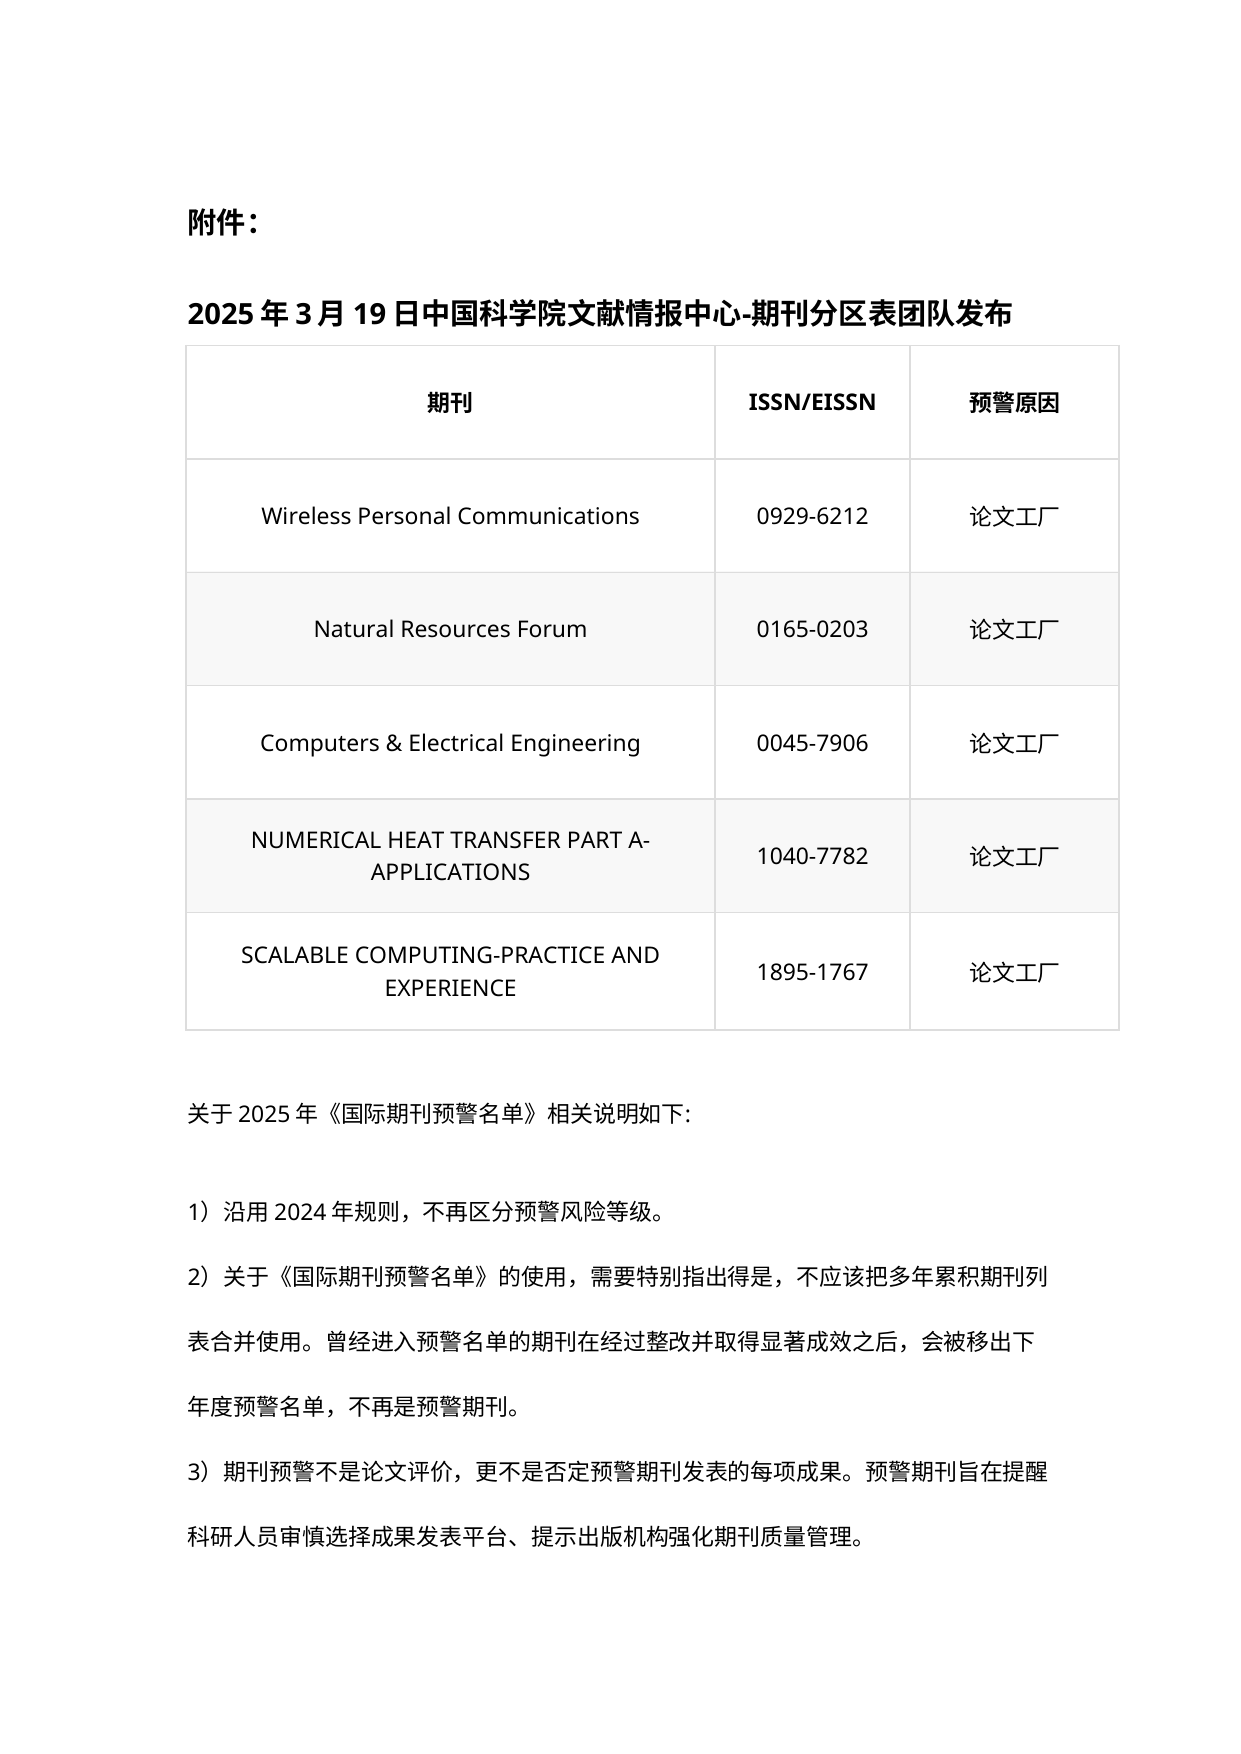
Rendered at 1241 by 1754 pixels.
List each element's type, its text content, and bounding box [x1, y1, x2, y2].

table_cell 1895-1767 [716, 913, 909, 1029]
table_cell 0045-7906 [716, 686, 909, 798]
table_cell Wireless Personal Communications [187, 460, 714, 571]
table_cell 1040-7782 [716, 800, 909, 912]
text 2）关于《国际期刊预警名单》的使用，需要特别指出得是，不应该把多年累积期刊列表合并使用。曾经进入预警名单的期刊在经过整改并取得显著成效之后，会被移出下年度预警名单，不再是预警期刊。 [187, 1242, 1053, 1437]
table_cell 论文工厂 [911, 800, 1118, 912]
table_header ISSN/EISSN [716, 346, 909, 458]
table_cell 论文工厂 [911, 686, 1118, 798]
table_cell 论文工厂 [911, 913, 1118, 1029]
table_cell Natural Resources Forum [187, 573, 714, 685]
text 关于2025年《国际期刊预警名单》相关说明如下: [187, 1080, 1053, 1145]
table_cell SCALABLE COMPUTING-PRACTICE AND EXPERIENCE [187, 913, 714, 1029]
text 2025年3月19日中国科学院文献情报中心-期刊分区表团队发布 [187, 279, 1053, 344]
table_cell NUMERICAL HEAT TRANSFER PART A-APPLICATIONS [187, 800, 714, 912]
table_cell 0165-0203 [716, 573, 909, 685]
text 1）沿用2024年规则，不再区分预警风险等级。 [187, 1177, 1053, 1242]
table_cell 论文工厂 [911, 573, 1118, 685]
table_cell 论文工厂 [911, 460, 1118, 571]
table_header 预警原因 [911, 346, 1118, 458]
text 3）期刊预警不是论文评价，更不是否定预警期刊发表的每项成果。预警期刊旨在提醒科研人员审慎选择成果发表平台、提示出版机构强化期刊质量管理。 [187, 1437, 1053, 1567]
table_cell Computers & Electrical Engineering [187, 686, 714, 798]
table_cell 0929-6212 [716, 460, 909, 571]
table_header 期刊 [187, 346, 714, 458]
text 附件： [187, 188, 978, 253]
